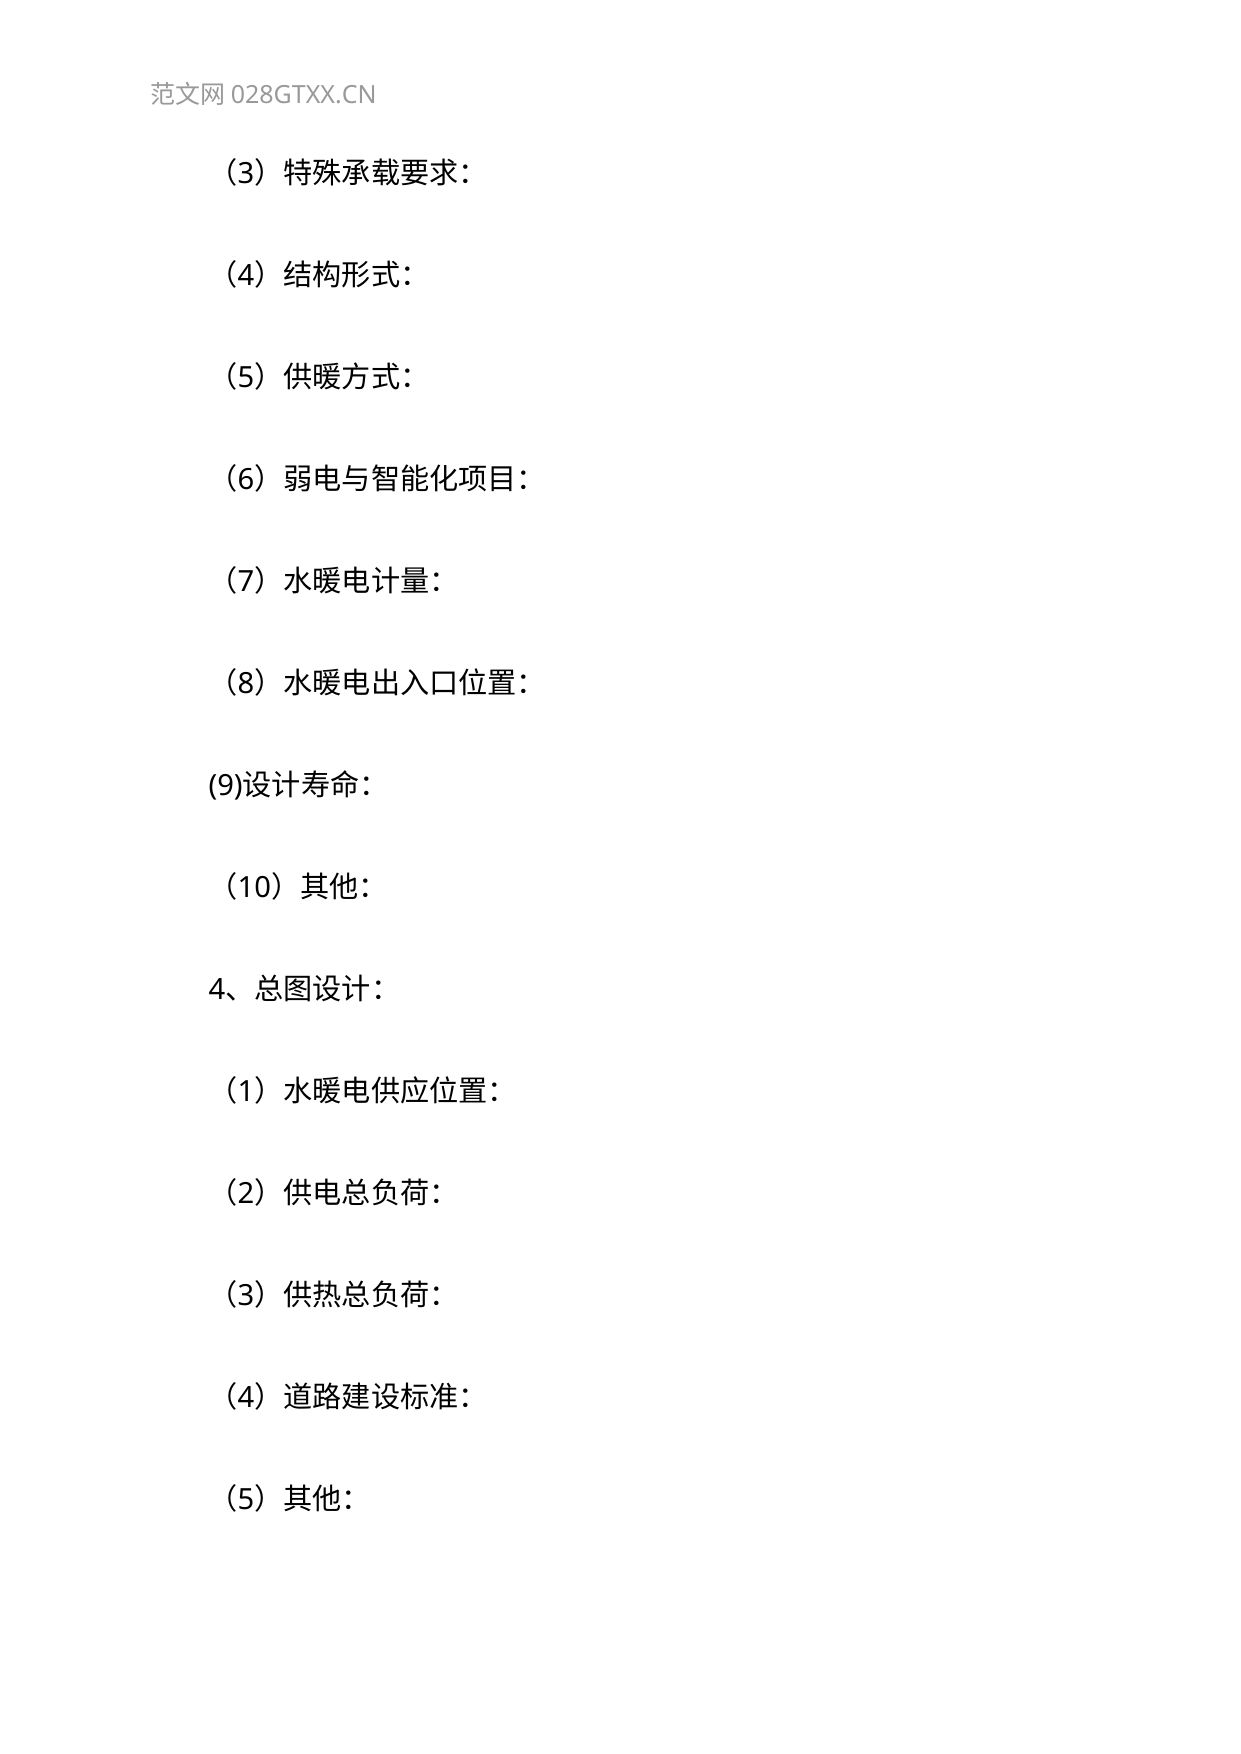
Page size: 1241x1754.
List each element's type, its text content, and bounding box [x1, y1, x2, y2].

text （7）水暖电计量： [150, 558, 1090, 600]
text （6）弱电与智能化项目： [150, 456, 1090, 498]
text （4）结构形式： [150, 252, 1090, 294]
text （3）特殊承载要求： [150, 150, 1090, 192]
text （5）其他： [150, 1476, 1090, 1518]
text （5）供暖方式： [150, 354, 1090, 396]
text （10）其他： [150, 864, 1090, 906]
text （4）道路建设标准： [150, 1374, 1090, 1416]
text （3）供热总负荷： [150, 1272, 1090, 1314]
text （1）水暖电供应位置： [150, 1068, 1090, 1110]
text （2）供电总负荷： [150, 1170, 1090, 1212]
text (9)设计寿命： [150, 762, 1090, 804]
text （8）水暖电出入口位置： [150, 660, 1090, 702]
text 4、总图设计： [150, 966, 1090, 1008]
